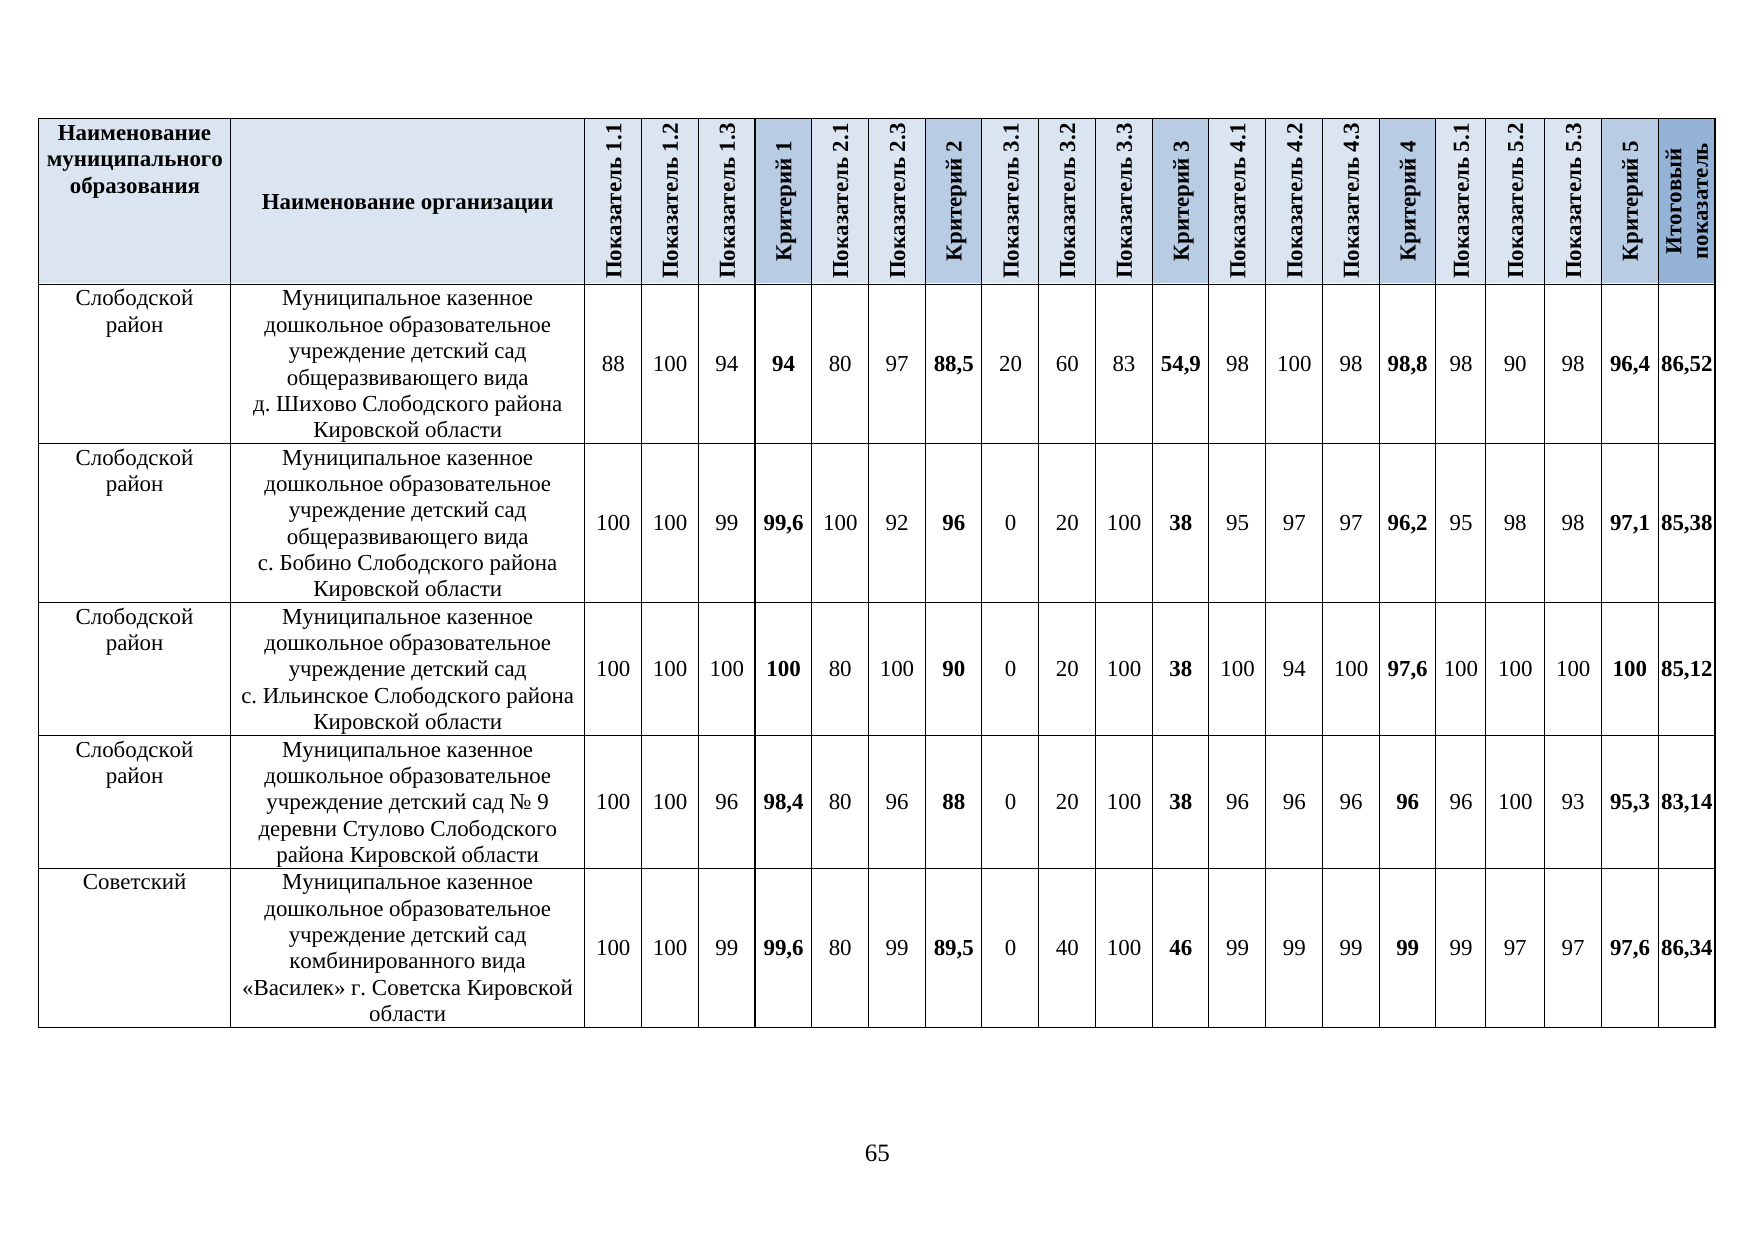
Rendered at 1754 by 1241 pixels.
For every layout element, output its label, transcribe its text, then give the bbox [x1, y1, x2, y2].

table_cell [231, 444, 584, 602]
table_header Показатель 4.2 [1266, 119, 1322, 283]
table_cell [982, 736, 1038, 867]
table_header Показатель 1.2 [642, 119, 698, 283]
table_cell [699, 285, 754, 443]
table_header Критерий 1 [756, 119, 811, 283]
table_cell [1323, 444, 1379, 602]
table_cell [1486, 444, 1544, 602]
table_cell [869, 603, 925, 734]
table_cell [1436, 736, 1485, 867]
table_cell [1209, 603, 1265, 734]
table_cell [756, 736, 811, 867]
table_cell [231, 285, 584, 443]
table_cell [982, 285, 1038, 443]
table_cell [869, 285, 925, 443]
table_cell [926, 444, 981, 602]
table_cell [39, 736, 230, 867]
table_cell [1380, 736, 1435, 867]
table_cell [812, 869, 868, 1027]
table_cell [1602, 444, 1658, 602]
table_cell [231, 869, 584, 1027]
table_header Показатель 1.1 [585, 119, 641, 283]
table_header Наименование муниципального образования [39, 119, 230, 283]
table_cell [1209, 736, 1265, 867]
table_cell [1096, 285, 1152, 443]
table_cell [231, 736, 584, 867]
table_header Наименование организации [231, 119, 584, 283]
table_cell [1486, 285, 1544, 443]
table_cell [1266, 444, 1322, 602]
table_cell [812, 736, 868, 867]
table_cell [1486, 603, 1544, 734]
table_header Показатель 4.3 [1323, 119, 1379, 283]
table_header Показатель 2.1 [812, 119, 868, 283]
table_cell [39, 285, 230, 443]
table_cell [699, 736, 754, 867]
table_header Критерий 4 [1380, 119, 1435, 283]
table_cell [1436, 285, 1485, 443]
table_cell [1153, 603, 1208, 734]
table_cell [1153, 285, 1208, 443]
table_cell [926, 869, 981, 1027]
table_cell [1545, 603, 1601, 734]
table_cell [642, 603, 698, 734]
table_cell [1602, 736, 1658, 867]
table_header Критерий 5 [1602, 119, 1658, 283]
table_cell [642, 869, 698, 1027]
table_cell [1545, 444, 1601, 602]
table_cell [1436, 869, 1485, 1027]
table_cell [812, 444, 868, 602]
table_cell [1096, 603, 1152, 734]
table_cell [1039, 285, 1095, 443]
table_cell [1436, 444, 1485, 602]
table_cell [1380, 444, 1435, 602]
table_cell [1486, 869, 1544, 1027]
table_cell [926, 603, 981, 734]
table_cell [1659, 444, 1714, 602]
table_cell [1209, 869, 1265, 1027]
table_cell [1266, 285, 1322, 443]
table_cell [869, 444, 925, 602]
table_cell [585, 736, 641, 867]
table_header Показатель 1.3 [699, 119, 754, 283]
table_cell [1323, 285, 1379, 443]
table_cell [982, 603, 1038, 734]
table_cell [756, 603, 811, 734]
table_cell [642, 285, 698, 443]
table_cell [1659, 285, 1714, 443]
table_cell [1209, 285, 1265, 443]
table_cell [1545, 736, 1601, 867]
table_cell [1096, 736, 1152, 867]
table_header Критерий 3 [1153, 119, 1208, 283]
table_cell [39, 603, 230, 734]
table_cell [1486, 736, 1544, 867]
table_header Показатель 5.1 [1436, 119, 1485, 283]
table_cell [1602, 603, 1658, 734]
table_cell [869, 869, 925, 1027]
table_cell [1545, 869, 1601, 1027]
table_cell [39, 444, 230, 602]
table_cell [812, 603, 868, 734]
table_header Показатель 3.1 [982, 119, 1038, 283]
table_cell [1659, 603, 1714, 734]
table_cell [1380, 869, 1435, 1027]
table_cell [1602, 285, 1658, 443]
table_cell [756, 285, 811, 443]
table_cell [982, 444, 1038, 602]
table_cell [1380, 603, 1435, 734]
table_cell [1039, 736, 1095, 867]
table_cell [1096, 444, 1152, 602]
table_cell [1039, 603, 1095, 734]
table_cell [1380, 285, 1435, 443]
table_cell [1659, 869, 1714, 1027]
table_header Критерий 2 [926, 119, 981, 283]
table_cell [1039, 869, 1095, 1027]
table_header Показатель 3.3 [1096, 119, 1152, 283]
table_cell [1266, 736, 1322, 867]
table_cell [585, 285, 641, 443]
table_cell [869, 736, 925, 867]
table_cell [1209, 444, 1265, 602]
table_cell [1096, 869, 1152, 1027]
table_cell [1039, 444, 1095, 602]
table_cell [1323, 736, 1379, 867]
table_header Показатель 4.1 [1209, 119, 1265, 283]
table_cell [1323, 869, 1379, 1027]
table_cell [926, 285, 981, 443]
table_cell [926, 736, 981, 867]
table_header Показатель 3.2 [1039, 119, 1095, 283]
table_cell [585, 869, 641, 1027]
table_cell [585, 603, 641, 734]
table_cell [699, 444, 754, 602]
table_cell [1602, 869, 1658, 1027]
table_header Показатель 5.2 [1486, 119, 1544, 283]
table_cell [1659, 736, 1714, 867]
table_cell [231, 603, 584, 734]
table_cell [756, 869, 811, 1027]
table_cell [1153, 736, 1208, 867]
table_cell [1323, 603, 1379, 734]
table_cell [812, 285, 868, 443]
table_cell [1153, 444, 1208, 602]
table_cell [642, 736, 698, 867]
table_header Показатель 2.3 [869, 119, 925, 283]
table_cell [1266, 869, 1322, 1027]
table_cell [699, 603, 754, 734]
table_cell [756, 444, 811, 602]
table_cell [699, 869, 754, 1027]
table_header Итоговый показатель [1659, 119, 1714, 283]
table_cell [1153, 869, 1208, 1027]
table_header Показатель 5.3 [1545, 119, 1601, 283]
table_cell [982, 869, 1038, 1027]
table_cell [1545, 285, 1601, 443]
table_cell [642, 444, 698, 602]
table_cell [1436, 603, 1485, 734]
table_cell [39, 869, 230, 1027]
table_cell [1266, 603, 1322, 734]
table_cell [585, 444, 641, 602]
